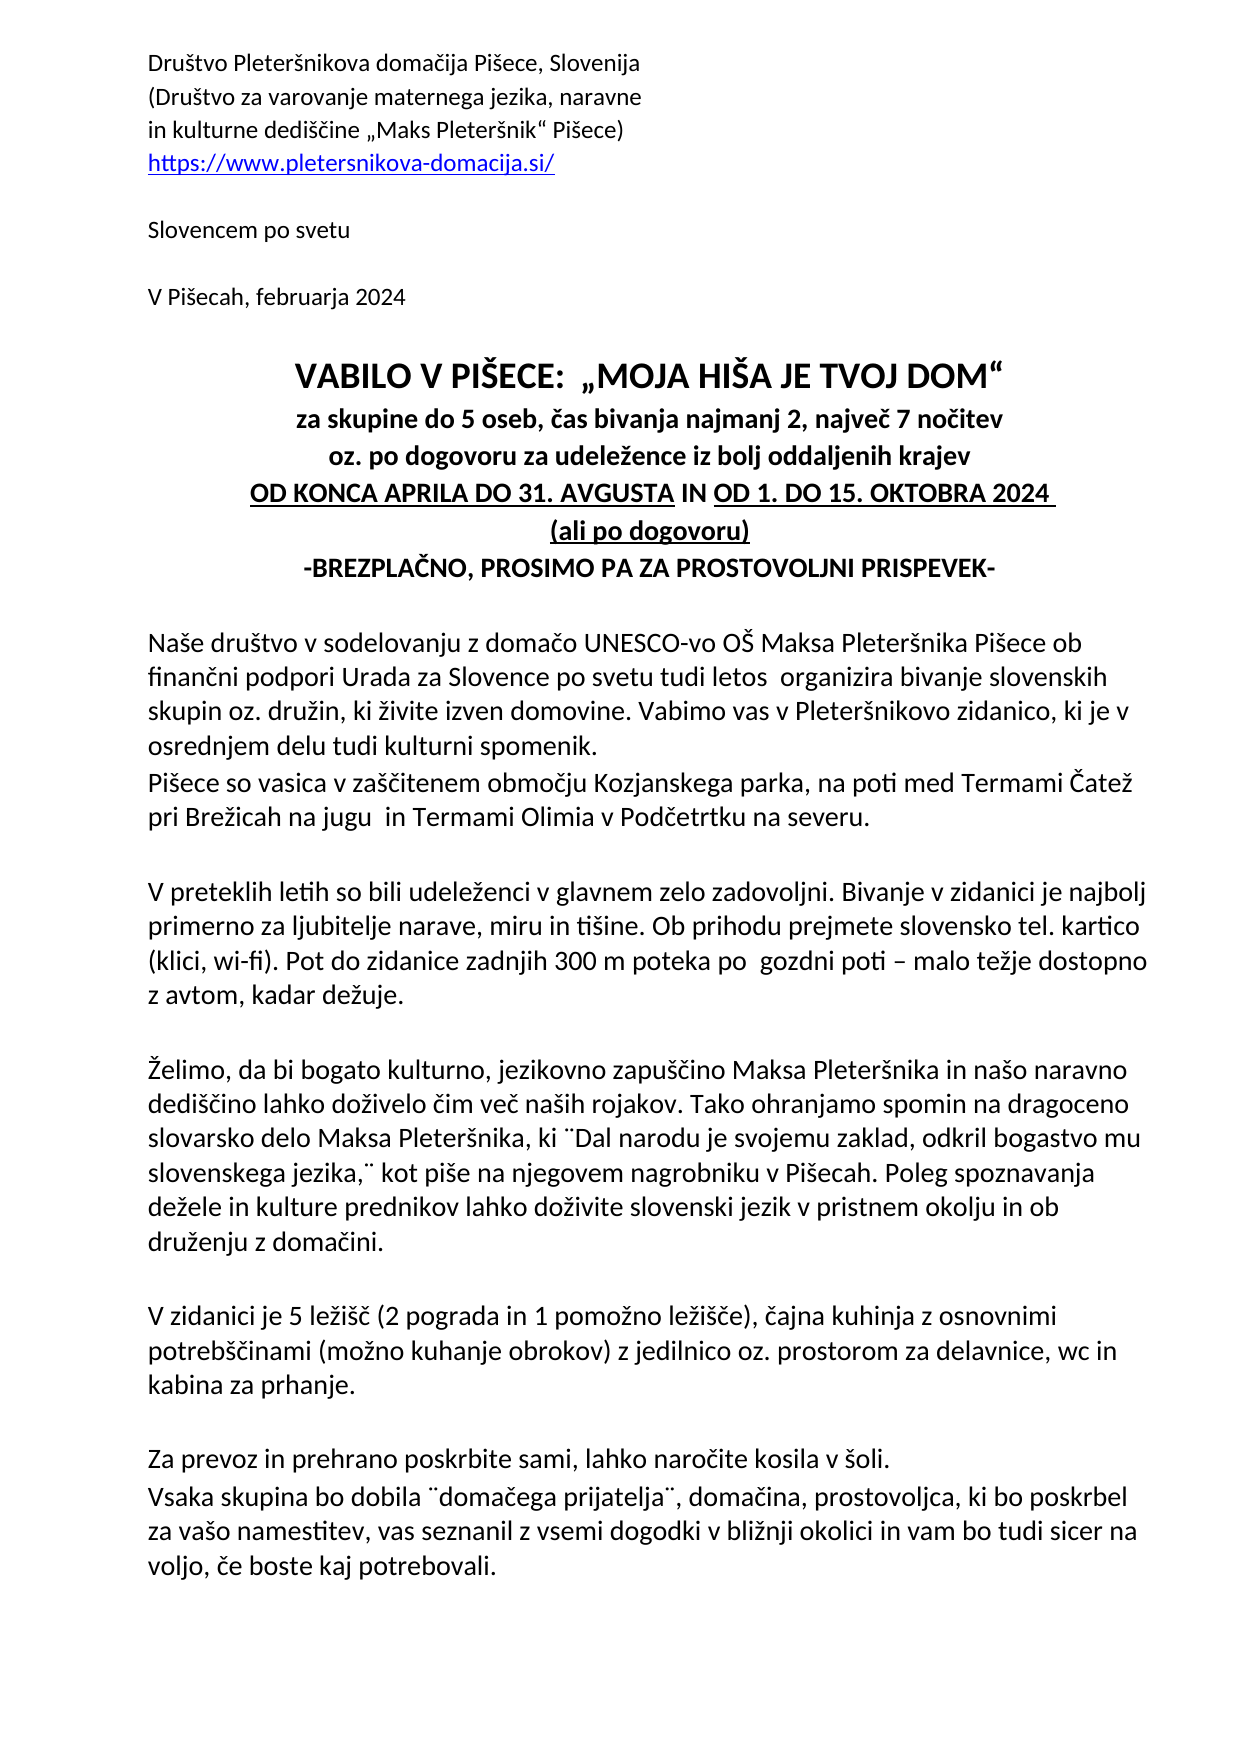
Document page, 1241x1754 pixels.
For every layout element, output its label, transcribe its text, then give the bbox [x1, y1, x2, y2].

text OD KONCA APRILA DO 31. AVGUSTA IN OD 1. DO 15. OKTOBRA 2024 [148, 475, 1152, 510]
text -BREZPLAČNO, PROSIMO PA ZA PROSTOVOLJNI PRISPEVEK- [148, 550, 1152, 584]
text in kulturne dediščine „Maks Pleteršnik“ Pišece) [148, 114, 1152, 145]
text (ali po dogovoru) [148, 513, 1152, 547]
text Naše društvo v sodelovanju z domačo UNESCO-vo OŠ Maksa Pleteršnika Pišece ob finančni podpori Urada za Slovence po svetu tudi letos organizira bivanje slovenskih skupin oz. družin, ki živite izven domovine. Vabimo vas v Pleteršnikovo zidanico, ki je v osrednjem delu tudi kulturni spomenik. [148, 624, 1152, 762]
text (Društvo za varovanje maternega jezika, naravne [148, 81, 1152, 111]
text V Pišecah, februarja 2024 [148, 281, 1152, 312]
text V preteklih letih so bili udeleženci v glavnem zelo zadovoljni. Bivanje v zidanici je najbolj primerno za ljubitelje narave, miru in tišine. Ob prihodu prejmete slovensko tel. kartico (klici, wi-fi). Pot do zidanice zadnjih 300 m poteka po gozdni poti – malo težje dostopno z avtom, kadar dežuje. [148, 874, 1152, 1011]
text V zidanici je 5 ležišč (2 pograda in 1 pomožno ležišče), čajna kuhinja z osnovnimi potrebščinami (možno kuhanje obrokov) z jedilnico oz. prostorom za delavnice, wc in kabina za prhanje. [148, 1298, 1152, 1401]
text Slovencem po svetu [148, 214, 1152, 245]
text Za prevoz in prehrano poskrbite sami, lahko naročite kosila v šoli. [148, 1441, 1152, 1476]
text Vsaka skupina bo dobila ¨domačega prijatelja¨, domačina, prostovoljca, ki bo poskrbel za vašo namestitev, vas seznanil z vsemi dogodki v bližnji okolici in vam bo tudi sicer na voljo, če boste kaj potrebovali. [148, 1479, 1152, 1582]
text oz. po dogovoru za udeležence iz bolj oddaljenih krajev [148, 438, 1152, 472]
text Društvo Pleteršnikova domačija Pišece, Slovenija [148, 47, 1152, 78]
text Želimo, da bi bogato kulturno, jezikovno zapuščino Maksa Pleteršnika in našo naravno dediščino lahko doživelo čim več naših rojakov. Tako ohranjamo spomin na dragoceno slovarsko delo Maksa Pleteršnika, ki ¨Dal narodu je svojemu zaklad, odkril bogastvo mu slovenskega jezika,¨ kot piše na njegovem nagrobniku v Pišecah. Poleg spoznavanja dežele in kulture prednikov lahko doživite slovenski jezik v pristnem okolju in ob druženju z domačini. [148, 1052, 1152, 1258]
text https://www.pletersnikova-domacija.si/ [148, 148, 1152, 178]
text VABILO V PIŠECE: „MOJA HIŠA JE TVOJ DOM“ [148, 352, 1152, 398]
text za skupine do 5 oseb, čas bivanja najmanj 2, največ 7 nočitev [148, 401, 1152, 435]
text Pišece so vasica v zaščitenem območju Kozjanskega parka, na poti med Termami Čatež pri Brežicah na jugu in Termami Olimia v Podčetrtku na severu. [148, 765, 1152, 834]
